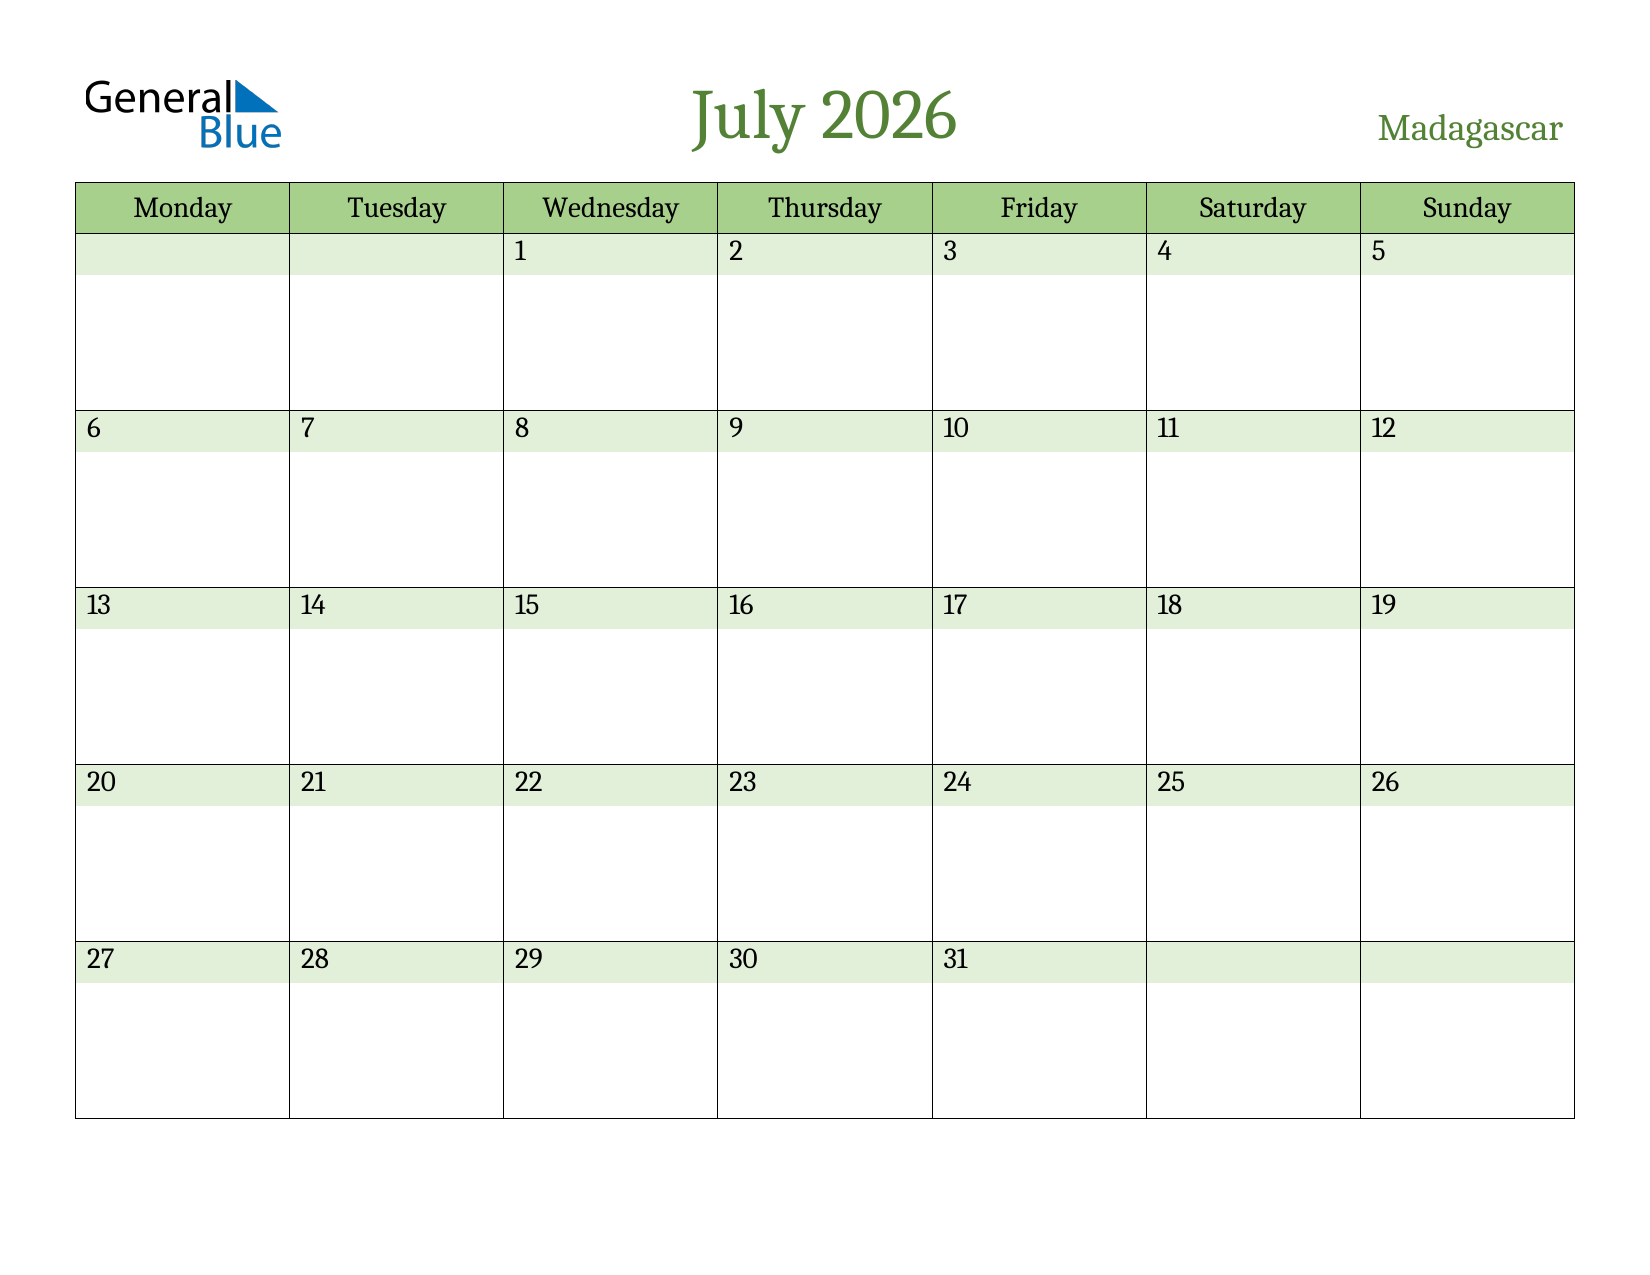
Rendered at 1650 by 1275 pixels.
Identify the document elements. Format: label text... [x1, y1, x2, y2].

table_cell [1361, 629, 1574, 764]
table_cell 1 [504, 234, 717, 275]
table_cell [76, 806, 289, 941]
table_cell [290, 629, 503, 764]
table_cell 8 [504, 411, 717, 452]
table_cell [76, 452, 289, 587]
table_cell [504, 983, 717, 1118]
table_cell Tuesday [290, 183, 503, 233]
table_cell 4 [1147, 234, 1360, 275]
table_cell [290, 234, 503, 275]
table_cell Thursday [718, 183, 932, 233]
table_cell 12 [1361, 411, 1574, 452]
table_cell [1147, 983, 1360, 1118]
table_cell 22 [504, 765, 717, 806]
table_cell [933, 629, 1146, 764]
table_cell 13 [76, 588, 289, 629]
table_cell [76, 629, 289, 764]
table_cell 6 [76, 411, 289, 452]
table_cell 24 [933, 765, 1146, 806]
table_header July 2026 [504, 75, 1146, 182]
table_cell [1147, 275, 1360, 410]
table_cell [290, 806, 503, 941]
table_cell [718, 983, 932, 1118]
table_cell 14 [290, 588, 503, 629]
table_cell 9 [718, 411, 932, 452]
table_cell [1147, 942, 1360, 983]
table_cell 10 [933, 411, 1146, 452]
table_cell [1147, 806, 1360, 941]
table_cell [1361, 983, 1574, 1118]
table_cell [76, 275, 289, 410]
table_cell [933, 983, 1146, 1118]
table_cell 31 [933, 942, 1146, 983]
table_cell [933, 806, 1146, 941]
table_cell Friday [933, 183, 1146, 233]
table_cell 26 [1361, 765, 1574, 806]
table_cell 15 [504, 588, 717, 629]
table_cell 17 [933, 588, 1146, 629]
table_cell [504, 806, 717, 941]
table_cell [1361, 942, 1574, 983]
table_cell 30 [718, 942, 932, 983]
table_cell 16 [718, 588, 932, 629]
table_cell [76, 983, 289, 1118]
table_cell [290, 452, 503, 587]
table_cell 29 [504, 942, 717, 983]
picture [86, 80, 281, 148]
table_cell [1147, 629, 1360, 764]
table_cell 2 [718, 234, 932, 275]
table_cell [1147, 452, 1360, 587]
table_header [76, 75, 503, 182]
table_cell [76, 234, 289, 275]
table_cell [504, 452, 717, 587]
table_cell 25 [1147, 765, 1360, 806]
table_cell [290, 983, 503, 1118]
table_cell [718, 275, 932, 410]
table_header Madagascar [1146, 75, 1574, 182]
table_cell 3 [933, 234, 1146, 275]
table_cell [718, 629, 932, 764]
table_cell [933, 452, 1146, 587]
table_cell 27 [76, 942, 289, 983]
table_cell 18 [1147, 588, 1360, 629]
table_cell 7 [290, 411, 503, 452]
table_cell 19 [1361, 588, 1574, 629]
table_cell Monday [76, 183, 289, 233]
table_cell [933, 275, 1146, 410]
table_cell Wednesday [504, 183, 717, 233]
table_cell 21 [290, 765, 503, 806]
table_cell 28 [290, 942, 503, 983]
table_cell 5 [1361, 234, 1574, 275]
table_cell 11 [1147, 411, 1360, 452]
table_cell [504, 275, 717, 410]
table_cell [718, 452, 932, 587]
table_cell [718, 806, 932, 941]
table_cell Saturday [1147, 183, 1360, 233]
table_cell [1361, 275, 1574, 410]
table_cell 23 [718, 765, 932, 806]
table_cell [504, 629, 717, 764]
table_cell 20 [76, 765, 289, 806]
table_cell [1361, 806, 1574, 941]
table_cell [1361, 452, 1574, 587]
table_cell [290, 275, 503, 410]
table_cell Sunday [1361, 183, 1574, 233]
